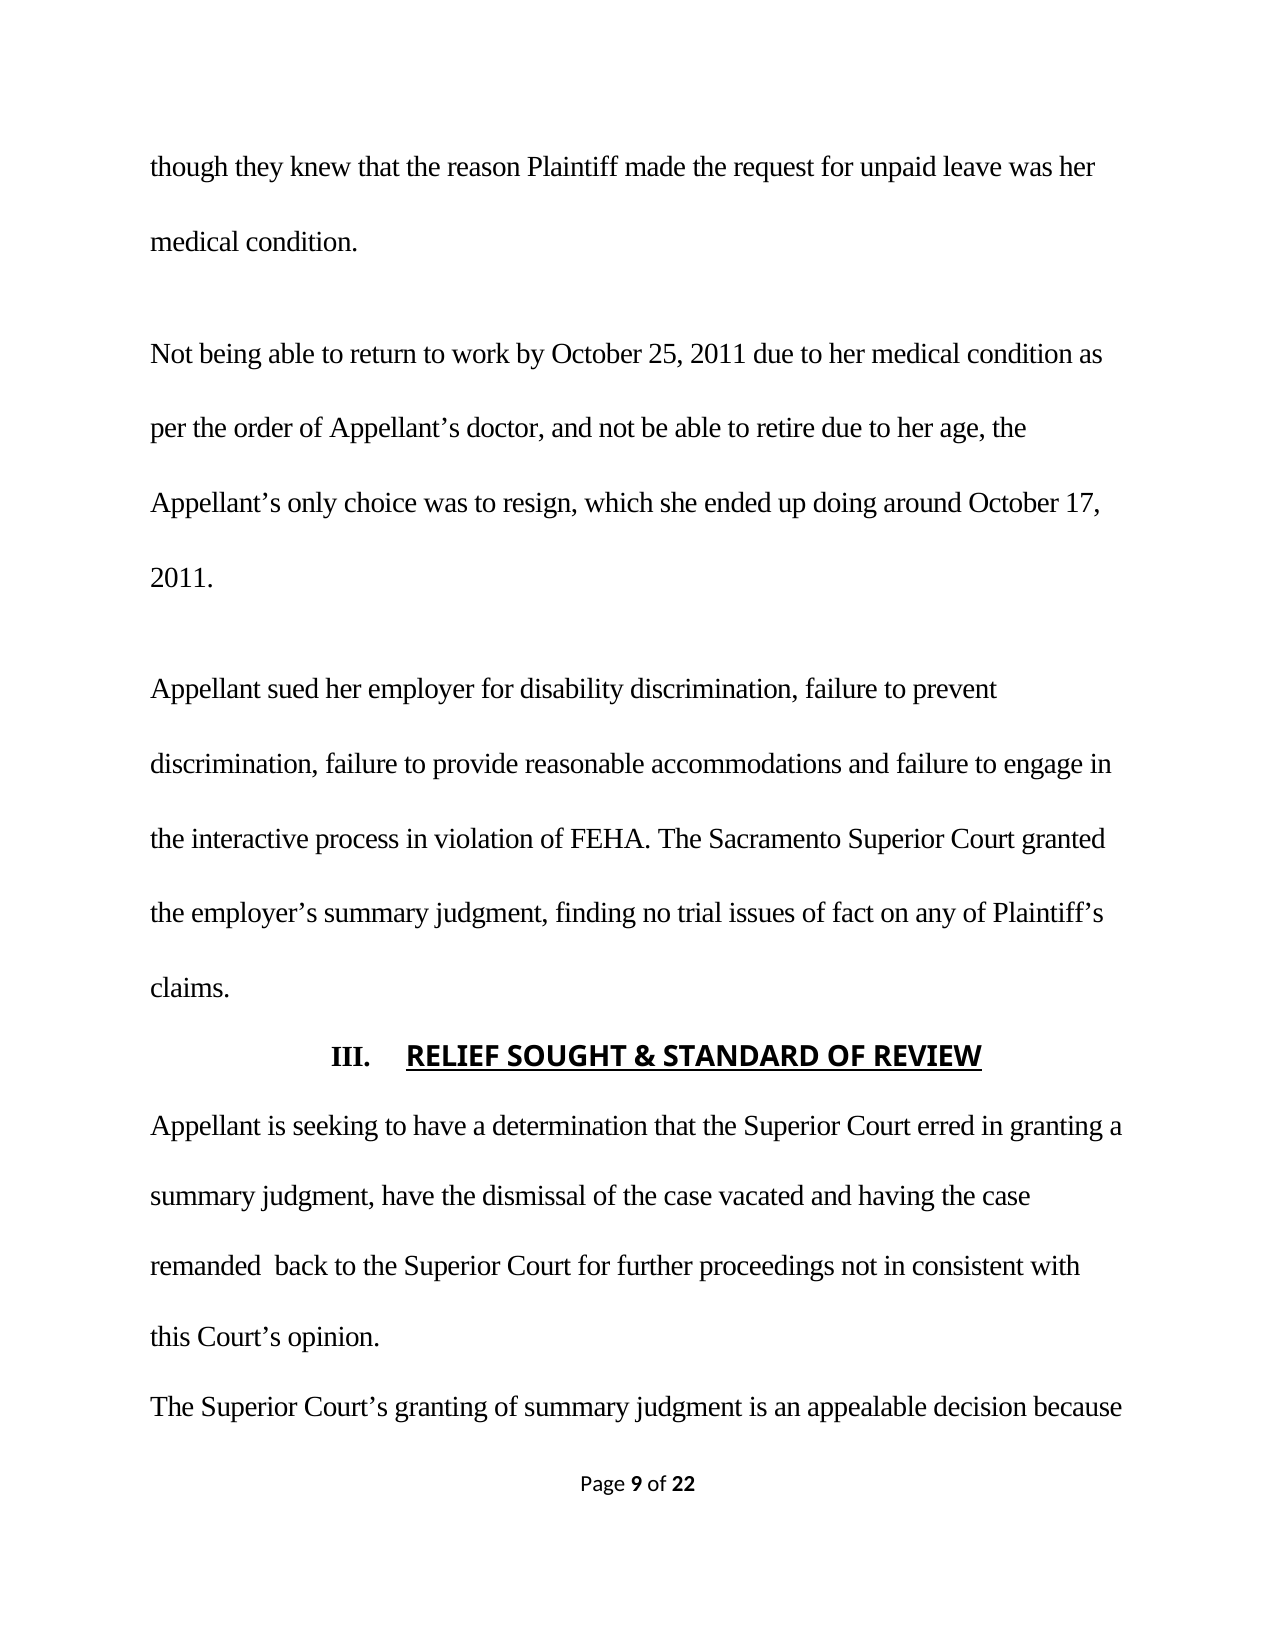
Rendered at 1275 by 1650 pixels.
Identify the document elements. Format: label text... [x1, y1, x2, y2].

text the employer’s summary judgment, finding no trial issues of fact on any of Plaintiff’s [150, 896, 1125, 929]
list RELIEF SOUGHT & STANDARD OF REVIEW [187, 1039, 1125, 1073]
text Not being able to return to work by October 25, 2011 due to her medical condition as [150, 336, 1125, 370]
text per the order of Appellant’s doctor, and not be able to retire due to her age, the [150, 411, 1125, 444]
text discrimination, failure to provide reasonable accommodations and failure to engage in [150, 747, 1125, 780]
text medical condition. [150, 224, 1125, 258]
text 2011. [150, 560, 1125, 594]
text Appellant is seeking to have a determination that the Superior Court erred in granting a [150, 1108, 1125, 1142]
text Appellant’s only choice was to resign, which she ended up doing around October 17, [150, 486, 1125, 519]
text the interactive process in violation of FEHA. The Sacramento Superior Court granted [150, 821, 1125, 855]
text claims. [150, 970, 1125, 1004]
text remanded back to the Superior Court for further proceedings not in consistent with [150, 1249, 1125, 1283]
text though they knew that the reason Plaintiff made the request for unpaid leave was her [150, 150, 1125, 183]
text summary judgment, have the dismissal of the case vacated and having the case [150, 1179, 1125, 1212]
text The Superior Court’s granting of summary judgment is an appealable decision because [150, 1390, 1125, 1423]
text this Court’s opinion. [150, 1319, 1125, 1353]
text Appellant sued her employer for disability discrimination, failure to prevent [150, 672, 1125, 706]
